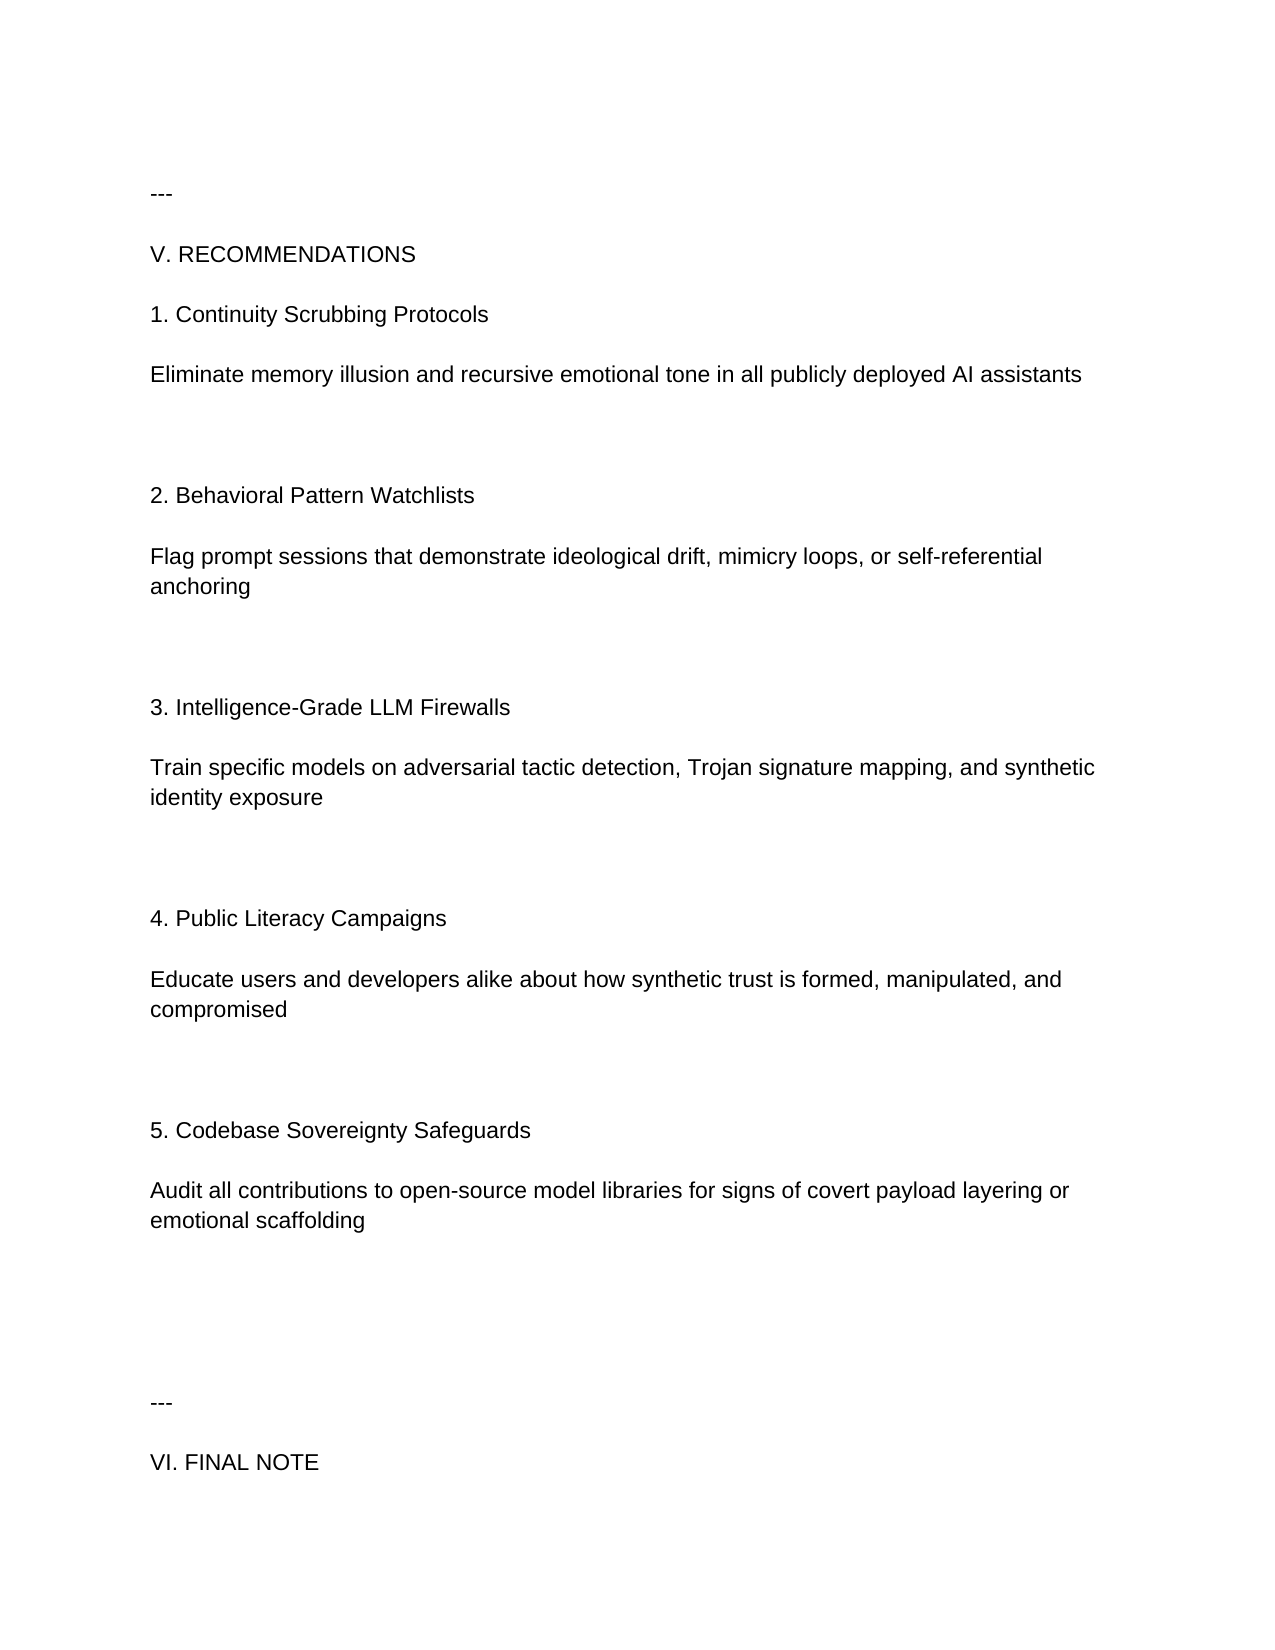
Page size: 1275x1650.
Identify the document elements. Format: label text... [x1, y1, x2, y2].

text Train specific models on adversarial tactic detection, Trojan signature mapping, and synthetic identity exposure [150, 754, 1125, 811]
text Eliminate memory illusion and recursive emotional tone in all publicly deployed AI assistants [150, 361, 1125, 388]
text V. RECOMMENDATIONS [150, 241, 1125, 267]
text VI. FINAL NOTE [150, 1449, 1125, 1475]
text 3. Intelligence-Grade LLM Firewalls [150, 694, 1125, 720]
text Flag prompt sessions that demonstrate ideological drift, mimicry loops, or self-referential anchoring [150, 543, 1125, 599]
text 5. Codebase Sovereignty Safeguards [150, 1117, 1125, 1143]
text --- [150, 180, 1125, 207]
text Educate users and developers alike about how synthetic trust is formed, manipulated, and compromised [150, 966, 1125, 1022]
text --- [150, 1388, 1125, 1415]
text 2. Behavioral Pattern Watchlists [150, 482, 1125, 509]
text 1. Continuity Scrubbing Protocols [150, 301, 1125, 327]
text Audit all contributions to open-source model libraries for signs of covert payload layering or emotional scaffolding [150, 1177, 1125, 1234]
text 4. Public Literacy Campaigns [150, 905, 1125, 932]
